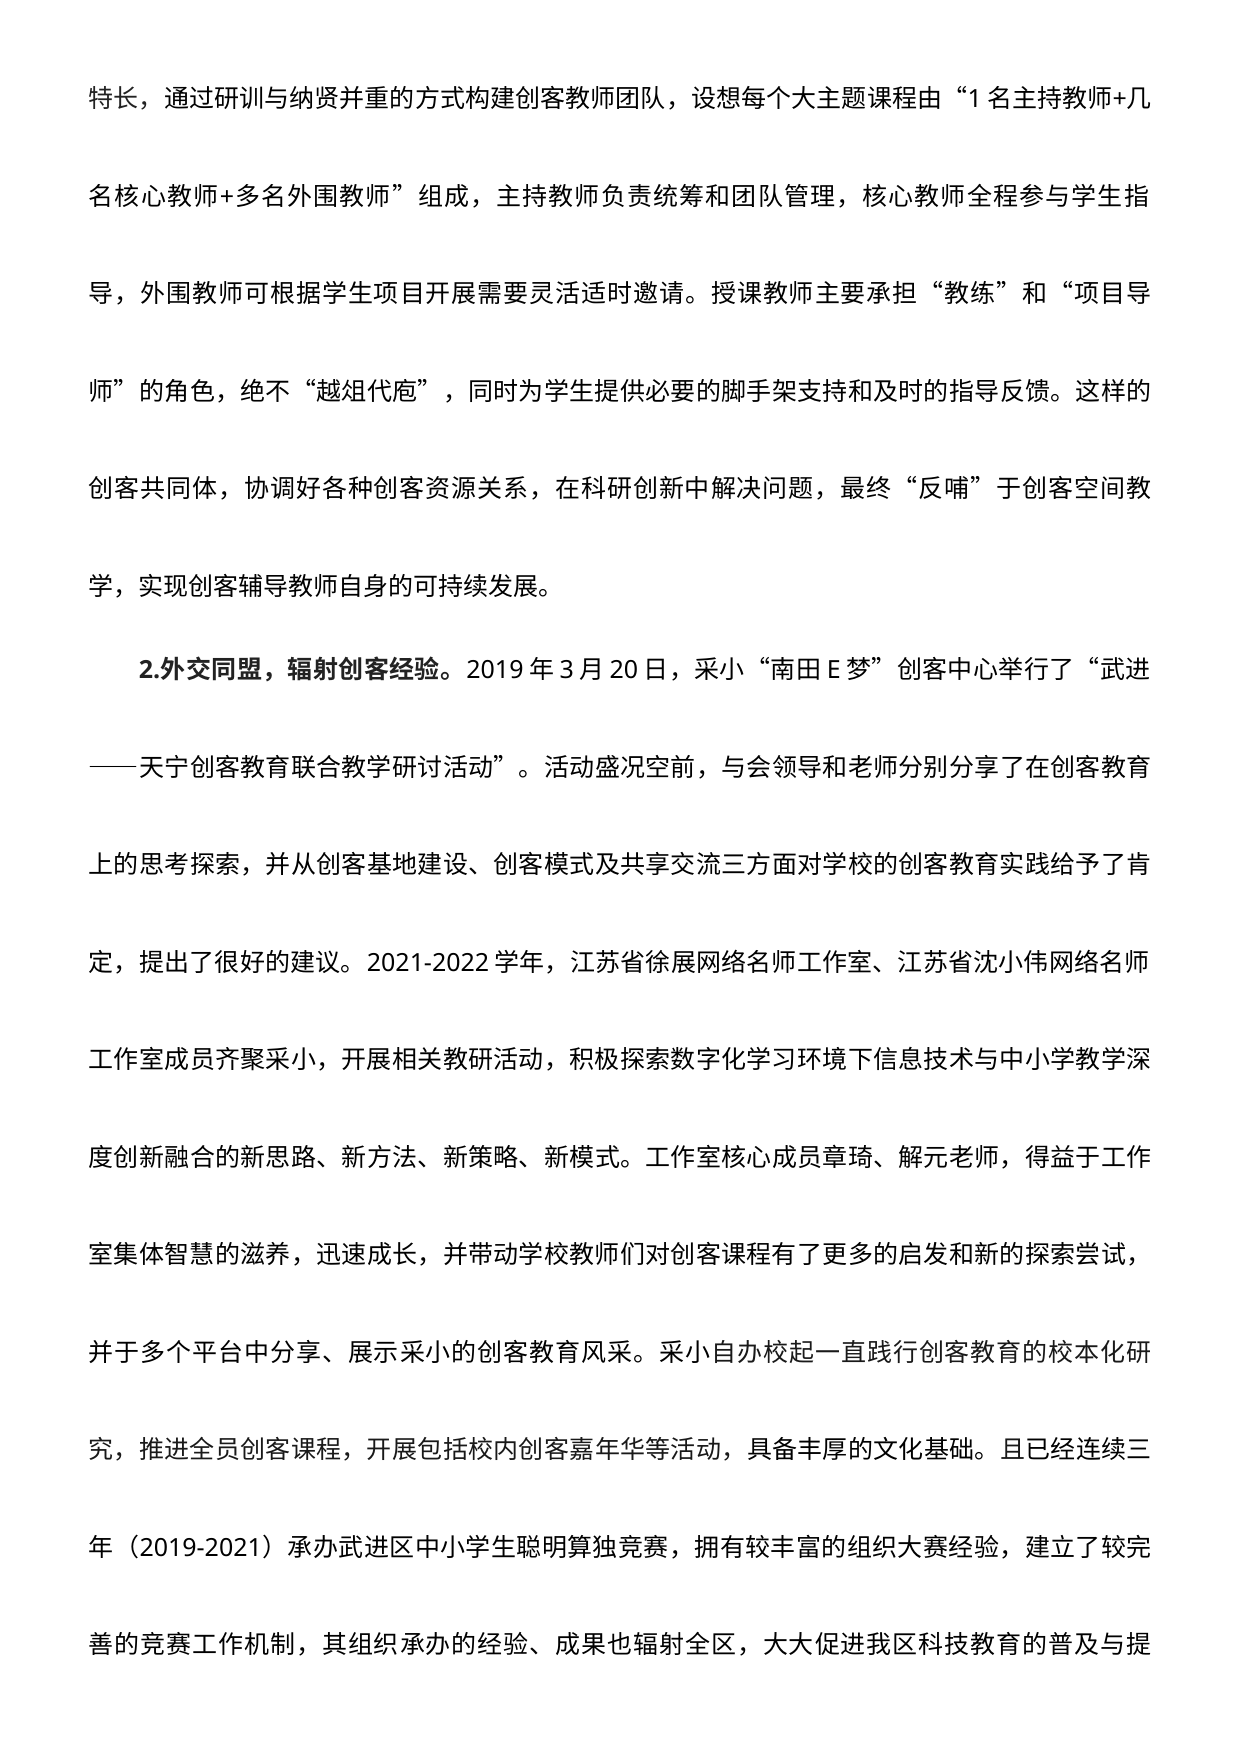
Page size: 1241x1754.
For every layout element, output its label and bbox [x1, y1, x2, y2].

list [88, 64, 1152, 617]
text [88, 635, 1152, 1675]
